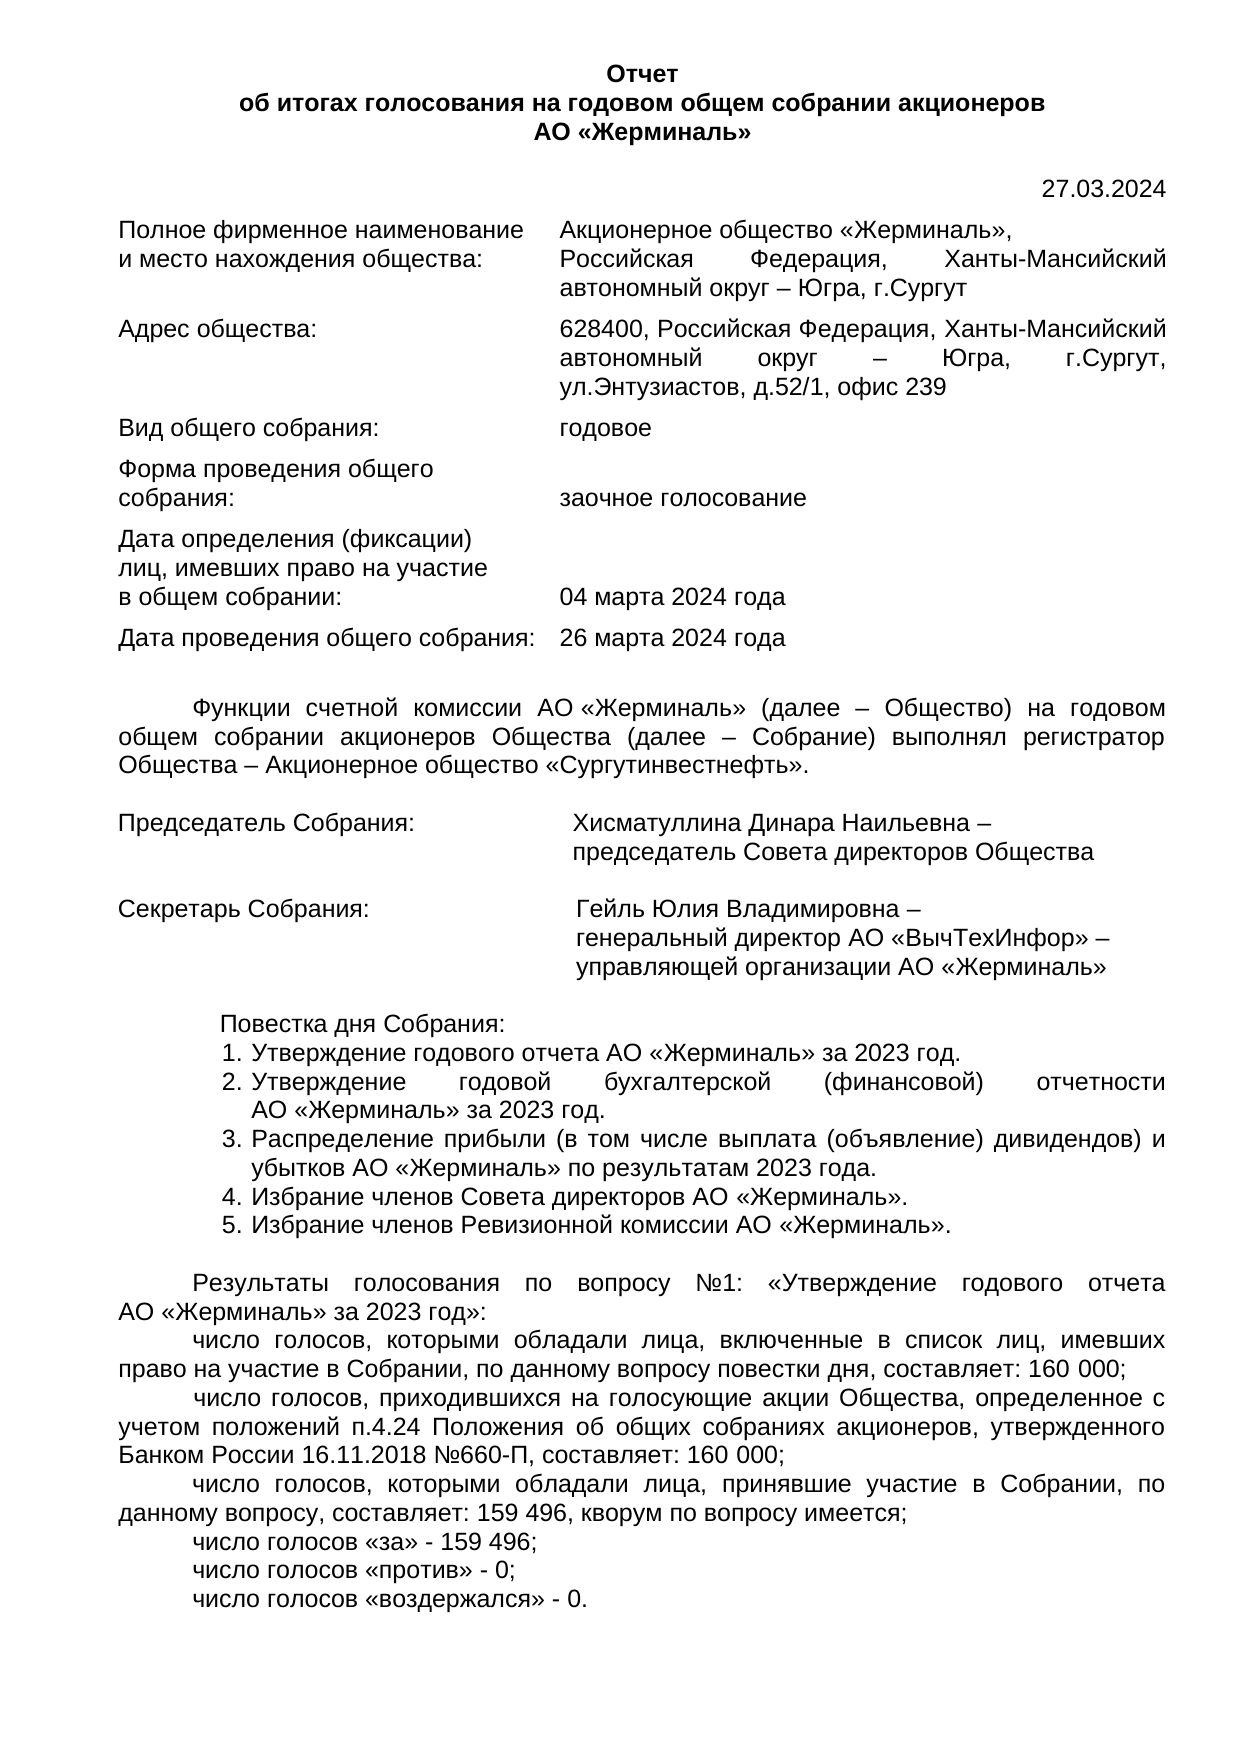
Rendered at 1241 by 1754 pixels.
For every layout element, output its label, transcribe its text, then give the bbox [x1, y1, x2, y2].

text Отчет [118, 59, 1167, 88]
text Функции счетной комиссии АО «Жерминаль» (далее – Общество) на годовом общем собрании акционеров Общества (далее – Собрание) выполнял регистратор Общества – Акционерное общество «Сургутинвестнефть». [118, 693, 1167, 779]
text число голосов «воздержался» - 0. [118, 1584, 1167, 1613]
list Утверждение годовой бухгалтерской (финансовой) отчетности АО «» за 2023 год. [222, 1067, 1167, 1124]
table_cell Дата определения (фиксации) лиц, имевших право на участие в общем собрании: [107, 524, 548, 623]
text АО «Жерминаль» [118, 117, 1167, 145]
text об итогах голосования на годовом общем собрании акционеров [118, 88, 1167, 117]
table_cell Дата проведения общего собрания: [107, 623, 548, 664]
table_cell 26 марта 2024 года [548, 623, 1178, 664]
table_cell Форма проведения общего собрания: [107, 454, 548, 524]
table_cell Вид общего собрания: [107, 413, 548, 454]
list Распределение прибыли (в том числе выплата (объявление) дивидендов) и убытков АО «» по результатам 2023 года. [222, 1124, 1167, 1182]
table_header Акционерное общество «Жерминаль», Российская Федерация, Ханты-Мансийский автономный округ – Югра, г.Сургут 628400, Российская Федерация, Ханты-Мансийский автономный округ – Югра, г.Сургут, ул.Энтузиастов, д.52/1, офис 239 [548, 215, 1178, 413]
table_cell годовое [548, 413, 1178, 454]
table_cell Гейль Юлия Владимировна – генеральный директор АО «ВычТехИнфор» – управляющей организации АО «Жерминаль» [576, 894, 1181, 980]
table_header Полное фирменное наименование и место нахождения общества: Адрес общества: [107, 215, 548, 413]
text 27.03.2024 [969, 145, 1167, 203]
text число голосов, которыми обладали лица, принявшие участие в Собрании, по данному вопросу, составляет: 159 496, кворум по вопросу имеется; [118, 1469, 1167, 1527]
text Повестка дня Собрания: [118, 1009, 1167, 1038]
text Результаты голосования по вопросу №1: «Утверждение годового отчета АО «Жерминаль» за 2023 год»: [118, 1268, 1167, 1325]
list Избрание членов Ревизионной комиссии АО «Жерминаль». [222, 1210, 1167, 1239]
table_header [107, 808, 1240, 894]
list Избрание членов Совета директоров АО «». [222, 1182, 1167, 1210]
text число голосов «против» - 0; [118, 1555, 1167, 1584]
list Утверждение годового отчета АО «» за 2023 год. [222, 1038, 1167, 1067]
table_cell 04 марта 2024 года [548, 524, 1178, 623]
text число голосов «за» - 159 496; [118, 1527, 1167, 1555]
table_cell Секретарь Собрания: [118, 894, 576, 980]
table_cell заочное голосование [548, 454, 1178, 524]
